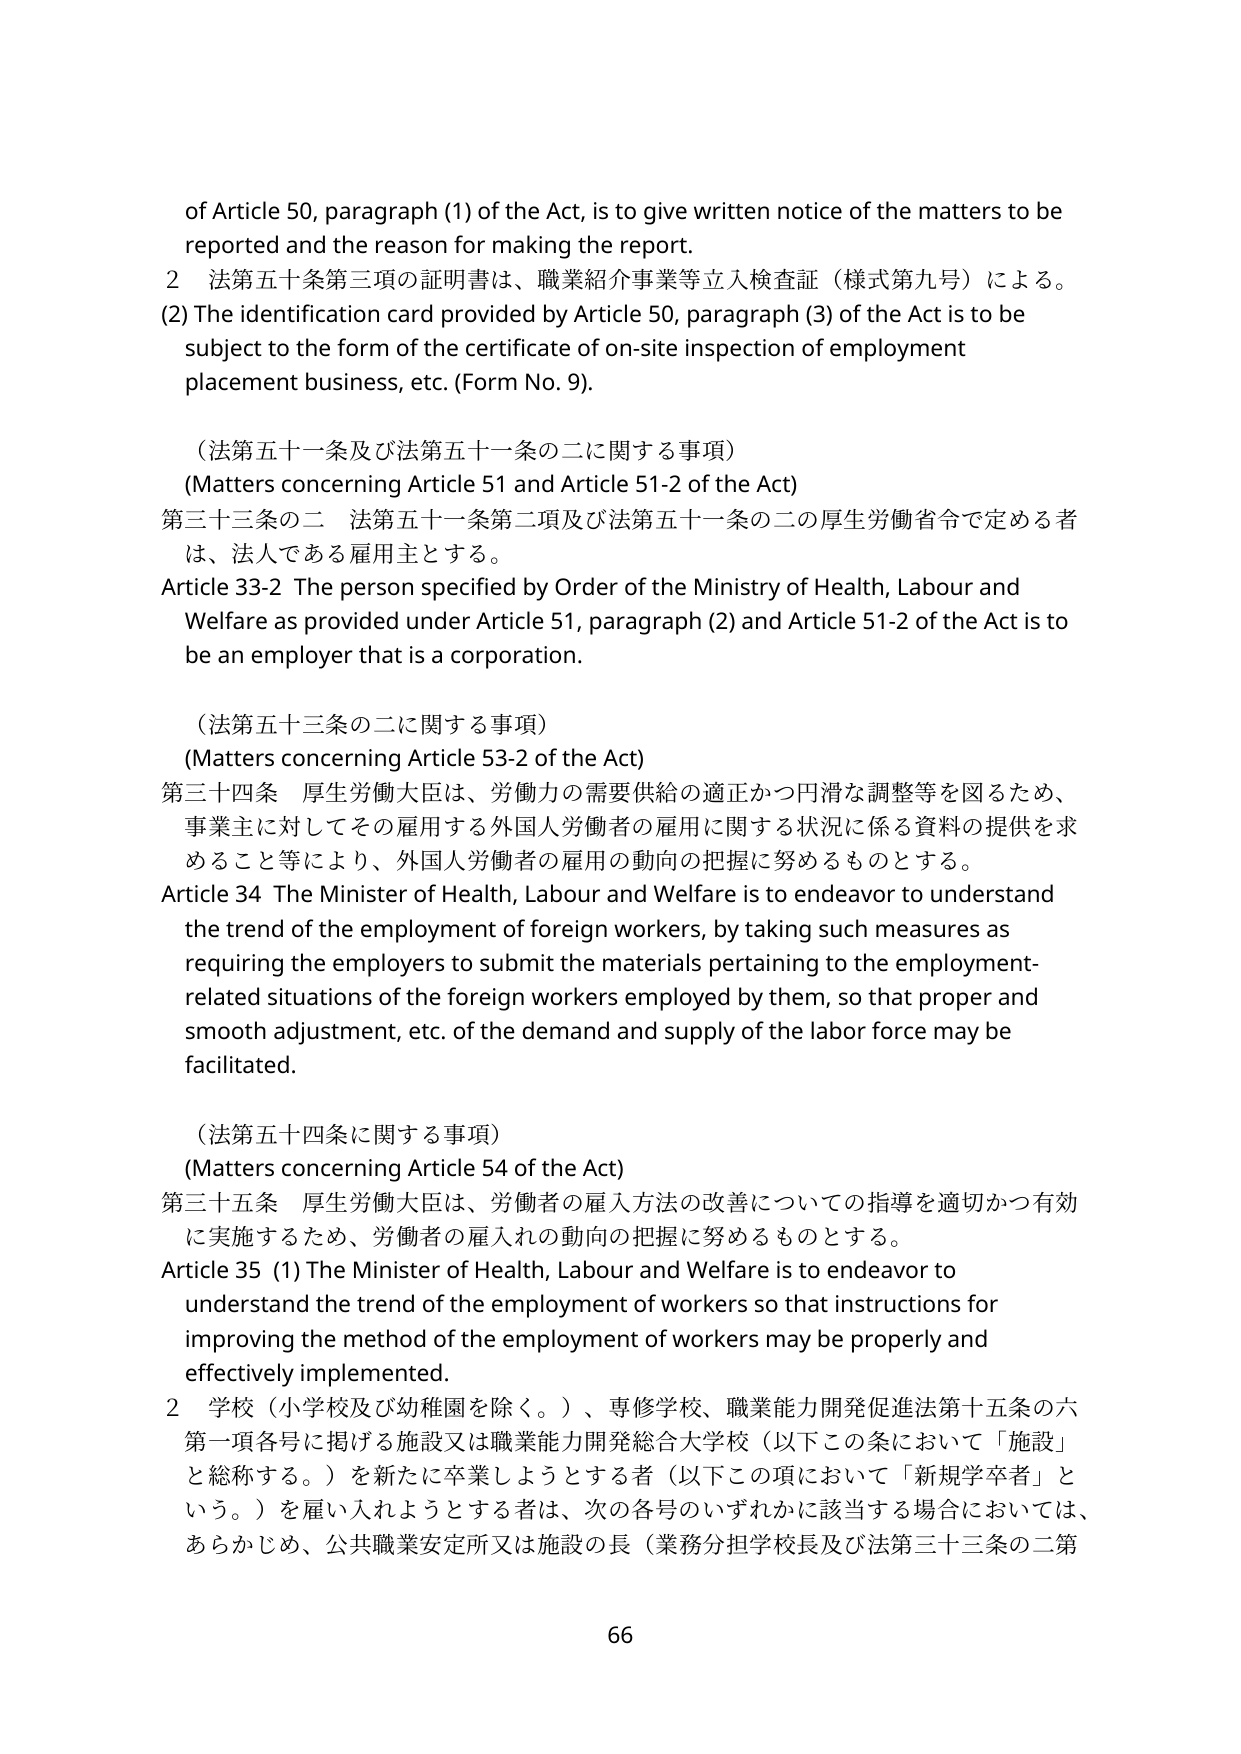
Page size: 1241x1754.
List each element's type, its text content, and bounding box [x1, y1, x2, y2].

text 第三十五条 厚生労働大臣は、労働者の雇入方法の改善についての指導を適切かつ有効に実施するため、労働者の雇入れの動向の把握に努めるものとする。 [161, 1184, 1079, 1253]
text 第三十四条 厚生労働大臣は、労働力の需要供給の適正かつ円滑な調整等を図るため、事業主に対してその雇用する外国人労働者の雇用に関する状況に係る資料の提供を求めること等により、外国人労働者の雇用の動向の把握に努めるものとする。 [161, 774, 1079, 877]
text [161, 194, 1079, 262]
text (Matters concerning Article 54 of the Act) [184, 1150, 1079, 1184]
text Article 34 The Minister of Health, Labour and Welfare is to endeavor to understand the trend of the employment of foreign workers, by taking such measures as requiring the employers to submit the materials pertaining to the employment-related situations of the foreign workers employed by them, so that proper and smooth adjustment, etc. of the demand and supply of the labor force may be facilitated. [161, 877, 1079, 1082]
text (Matters concerning Article 53-2 of the Act) [184, 740, 1079, 774]
text ２ 法第五十条第三項の証明書は、職業紹介事業等立入検査証（様式第九号）による。 [161, 262, 1079, 296]
text (Matters concerning Article 51 and Article 51-2 of the Act) [184, 467, 1079, 501]
text (2) The identification card provided by Article 50, paragraph (3) of the Act is to be subject to the form of the certificate of on-site inspection of employment placement business, etc. (Form No. 9). [161, 296, 1079, 399]
text （法第五十一条及び法第五十一条の二に関する事項） [184, 433, 1079, 467]
text （法第五十三条の二に関する事項） [184, 706, 1079, 740]
text （法第五十四条に関する事項） [184, 1116, 1079, 1150]
text 第三十三条の二 法第五十一条第二項及び法第五十一条の二の厚生労働省令で定める者は、法人である雇用主とする。 [161, 501, 1079, 569]
text Article 33-2 The person specified by Order of the Ministry of Health, Labour and Welfare as provided under Article 51, paragraph (2) and Article 51-2 of the Act is to be an employer that is a corporation. [161, 569, 1079, 672]
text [161, 1389, 1079, 1560]
text Article 35 (1) The Minister of Health, Labour and Welfare is to endeavor to understand the trend of the employment of workers so that instructions for improving the method of the employment of workers may be properly and effectively implemented. [161, 1253, 1079, 1389]
